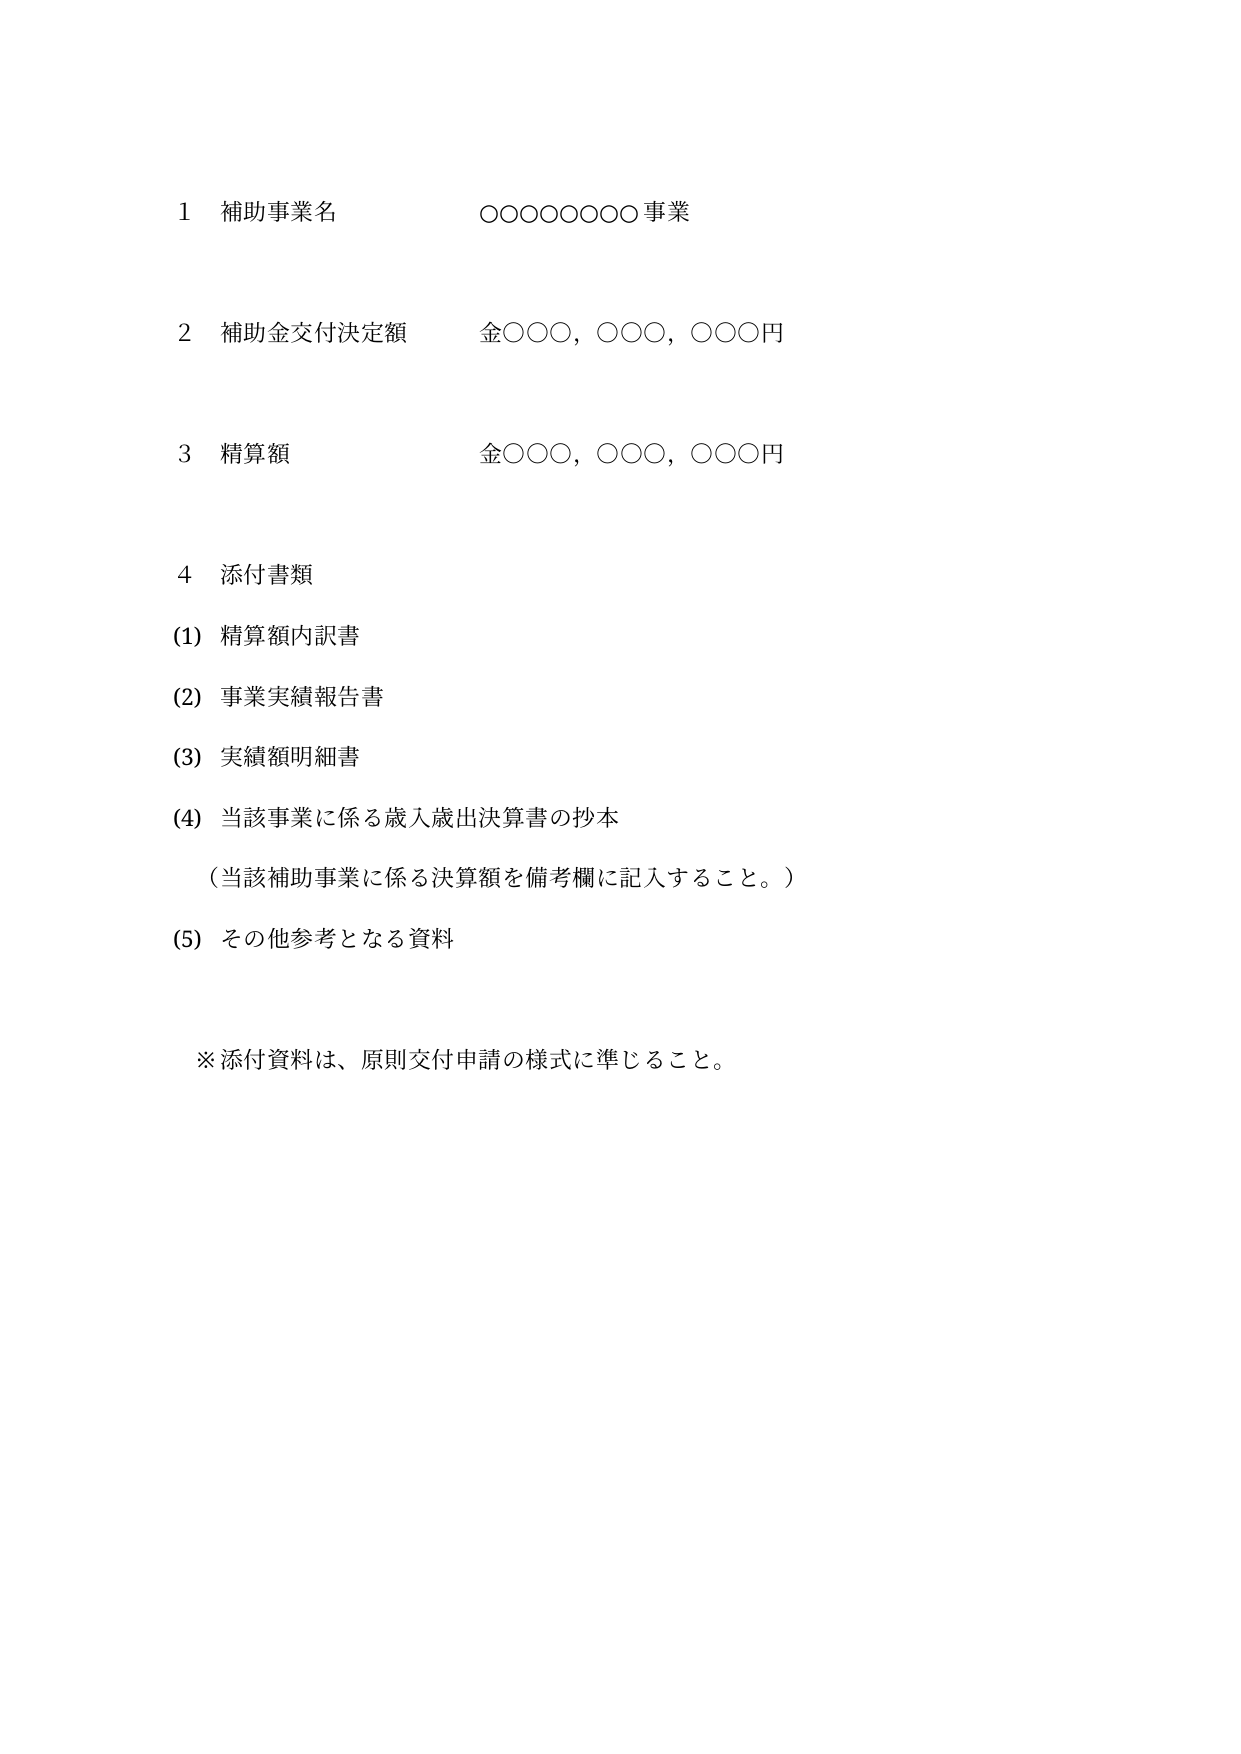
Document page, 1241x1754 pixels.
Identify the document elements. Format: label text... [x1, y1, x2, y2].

text (3)実績額明細書 [126, 725, 1114, 786]
text ※添付資料は、原則交付申請の様式に準じること。 [126, 1028, 1114, 1089]
text (5)その他参考となる資料 [126, 907, 1114, 968]
text (4)当該事業に係る歳入歳出決算書の抄本 [126, 786, 1114, 847]
text (2)事業実績報告書 [126, 665, 1114, 725]
text ２ 補助金交付決定額 金○○○，○○○，○○○円 [126, 301, 1114, 362]
text ３ 精算額 金○○○，○○○，○○○円 [126, 422, 1114, 483]
text １ 補助事業名 ○○○○○○○○事業 [126, 180, 1114, 240]
text ４ 添付書類 [126, 543, 1114, 604]
text （当該補助事業に係る決算額を備考欄に記入すること。） [126, 847, 1114, 907]
text (1)精算額内訳書 [126, 604, 1114, 665]
